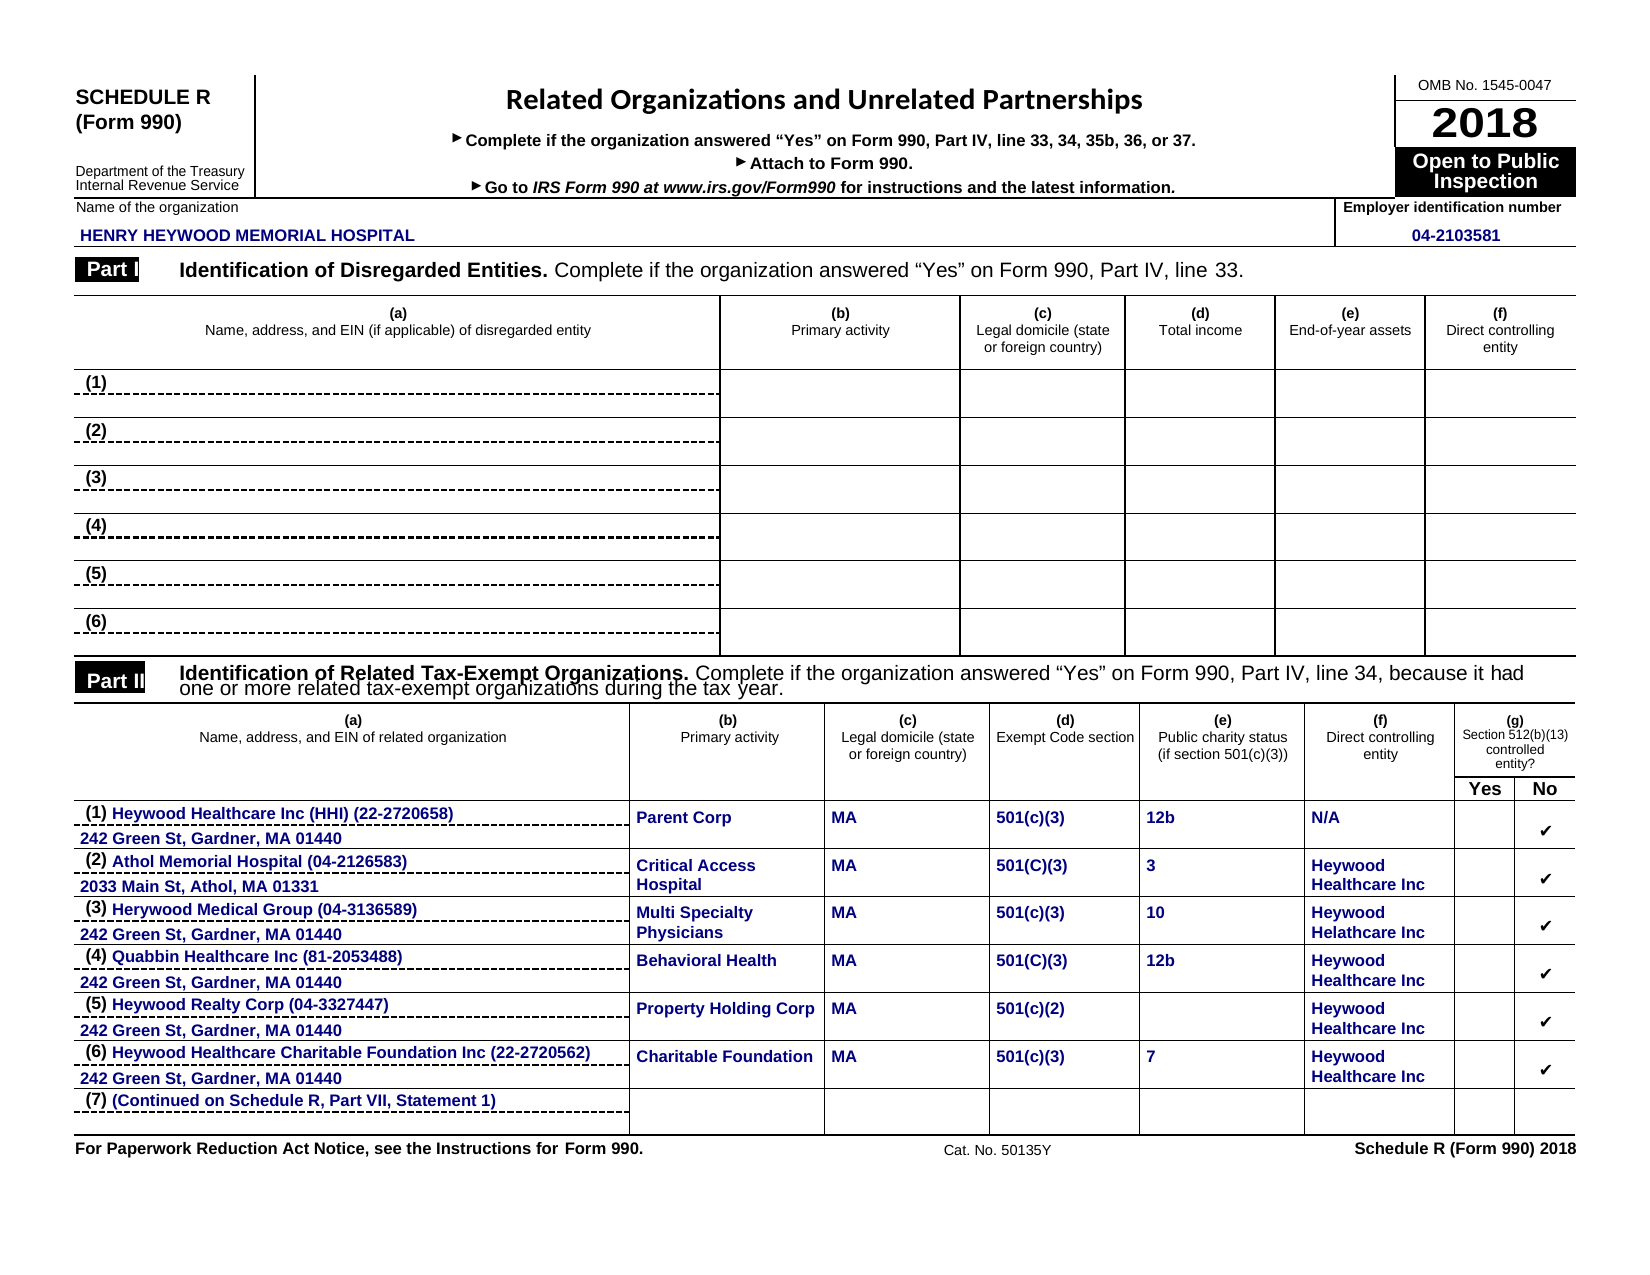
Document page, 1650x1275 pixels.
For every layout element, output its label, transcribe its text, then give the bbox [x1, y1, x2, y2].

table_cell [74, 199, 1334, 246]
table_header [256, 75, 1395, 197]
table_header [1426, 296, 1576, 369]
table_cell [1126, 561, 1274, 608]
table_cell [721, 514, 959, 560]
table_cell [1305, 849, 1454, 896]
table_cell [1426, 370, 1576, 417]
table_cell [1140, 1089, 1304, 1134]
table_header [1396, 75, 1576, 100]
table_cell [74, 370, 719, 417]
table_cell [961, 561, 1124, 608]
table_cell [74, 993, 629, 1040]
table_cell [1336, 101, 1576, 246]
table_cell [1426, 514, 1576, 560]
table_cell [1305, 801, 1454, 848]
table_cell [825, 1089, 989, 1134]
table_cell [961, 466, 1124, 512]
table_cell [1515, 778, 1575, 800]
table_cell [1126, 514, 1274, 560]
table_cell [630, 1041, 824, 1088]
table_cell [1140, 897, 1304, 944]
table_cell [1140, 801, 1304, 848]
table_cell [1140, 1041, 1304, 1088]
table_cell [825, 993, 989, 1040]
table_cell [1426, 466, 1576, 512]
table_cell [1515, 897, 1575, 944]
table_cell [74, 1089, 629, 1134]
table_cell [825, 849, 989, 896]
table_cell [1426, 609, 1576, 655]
text Part II Identification of Related Tax-Exempt Organizations. Complete if the organization answered “Yes” on Form 990, Part IV, line 34, because it had one or more related tax-exempt organizations during the tax year. [75, 663, 1534, 700]
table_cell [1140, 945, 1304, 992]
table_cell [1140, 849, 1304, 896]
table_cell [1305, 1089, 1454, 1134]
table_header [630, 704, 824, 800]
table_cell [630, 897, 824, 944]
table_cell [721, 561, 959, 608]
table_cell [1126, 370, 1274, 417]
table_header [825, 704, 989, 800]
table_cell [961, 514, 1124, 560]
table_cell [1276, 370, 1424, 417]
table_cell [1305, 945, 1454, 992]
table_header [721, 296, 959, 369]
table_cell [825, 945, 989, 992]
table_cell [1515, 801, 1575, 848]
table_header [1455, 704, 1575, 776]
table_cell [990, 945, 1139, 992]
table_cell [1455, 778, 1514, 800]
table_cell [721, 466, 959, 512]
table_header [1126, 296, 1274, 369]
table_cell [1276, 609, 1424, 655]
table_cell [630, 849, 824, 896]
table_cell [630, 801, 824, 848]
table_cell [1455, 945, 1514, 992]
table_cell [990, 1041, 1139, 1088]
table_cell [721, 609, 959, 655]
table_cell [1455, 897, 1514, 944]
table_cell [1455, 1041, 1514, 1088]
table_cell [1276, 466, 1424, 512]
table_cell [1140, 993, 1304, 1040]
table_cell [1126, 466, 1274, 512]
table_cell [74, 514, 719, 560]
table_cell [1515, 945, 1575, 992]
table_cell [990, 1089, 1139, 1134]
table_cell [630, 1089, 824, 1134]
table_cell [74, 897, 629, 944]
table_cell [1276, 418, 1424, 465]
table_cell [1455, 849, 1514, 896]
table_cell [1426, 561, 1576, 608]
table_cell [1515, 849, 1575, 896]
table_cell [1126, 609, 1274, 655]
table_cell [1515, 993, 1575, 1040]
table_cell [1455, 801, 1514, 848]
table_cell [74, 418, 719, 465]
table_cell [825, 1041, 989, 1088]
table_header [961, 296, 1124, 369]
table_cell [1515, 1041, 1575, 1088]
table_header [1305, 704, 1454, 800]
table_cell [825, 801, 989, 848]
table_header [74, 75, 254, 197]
text Part I Identification of Disregarded Entities. Complete if the organization answered “Yes” on Form 990, Part IV, line 33. [139, 257, 1589, 282]
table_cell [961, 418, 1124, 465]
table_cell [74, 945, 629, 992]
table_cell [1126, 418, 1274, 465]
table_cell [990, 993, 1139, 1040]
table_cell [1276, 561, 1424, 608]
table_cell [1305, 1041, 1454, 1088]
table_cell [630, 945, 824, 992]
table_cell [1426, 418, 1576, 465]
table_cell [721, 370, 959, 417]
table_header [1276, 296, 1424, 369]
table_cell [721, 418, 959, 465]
text For Paperwork Reduction Act Notice, see the Instructions for Form 990. Cat. No. 50135Y Schedule R (Form 990) 2018 [75, 1139, 1589, 1159]
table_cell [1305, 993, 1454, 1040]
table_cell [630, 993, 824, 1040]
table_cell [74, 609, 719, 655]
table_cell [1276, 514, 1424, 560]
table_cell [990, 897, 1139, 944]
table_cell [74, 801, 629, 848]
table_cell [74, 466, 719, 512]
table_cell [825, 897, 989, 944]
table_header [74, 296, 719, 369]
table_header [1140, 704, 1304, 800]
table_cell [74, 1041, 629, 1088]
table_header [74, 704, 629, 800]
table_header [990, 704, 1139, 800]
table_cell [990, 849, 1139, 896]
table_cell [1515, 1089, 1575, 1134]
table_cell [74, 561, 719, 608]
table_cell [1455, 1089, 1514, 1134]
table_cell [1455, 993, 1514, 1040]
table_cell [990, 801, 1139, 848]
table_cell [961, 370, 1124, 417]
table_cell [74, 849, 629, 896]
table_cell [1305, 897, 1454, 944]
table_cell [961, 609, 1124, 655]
